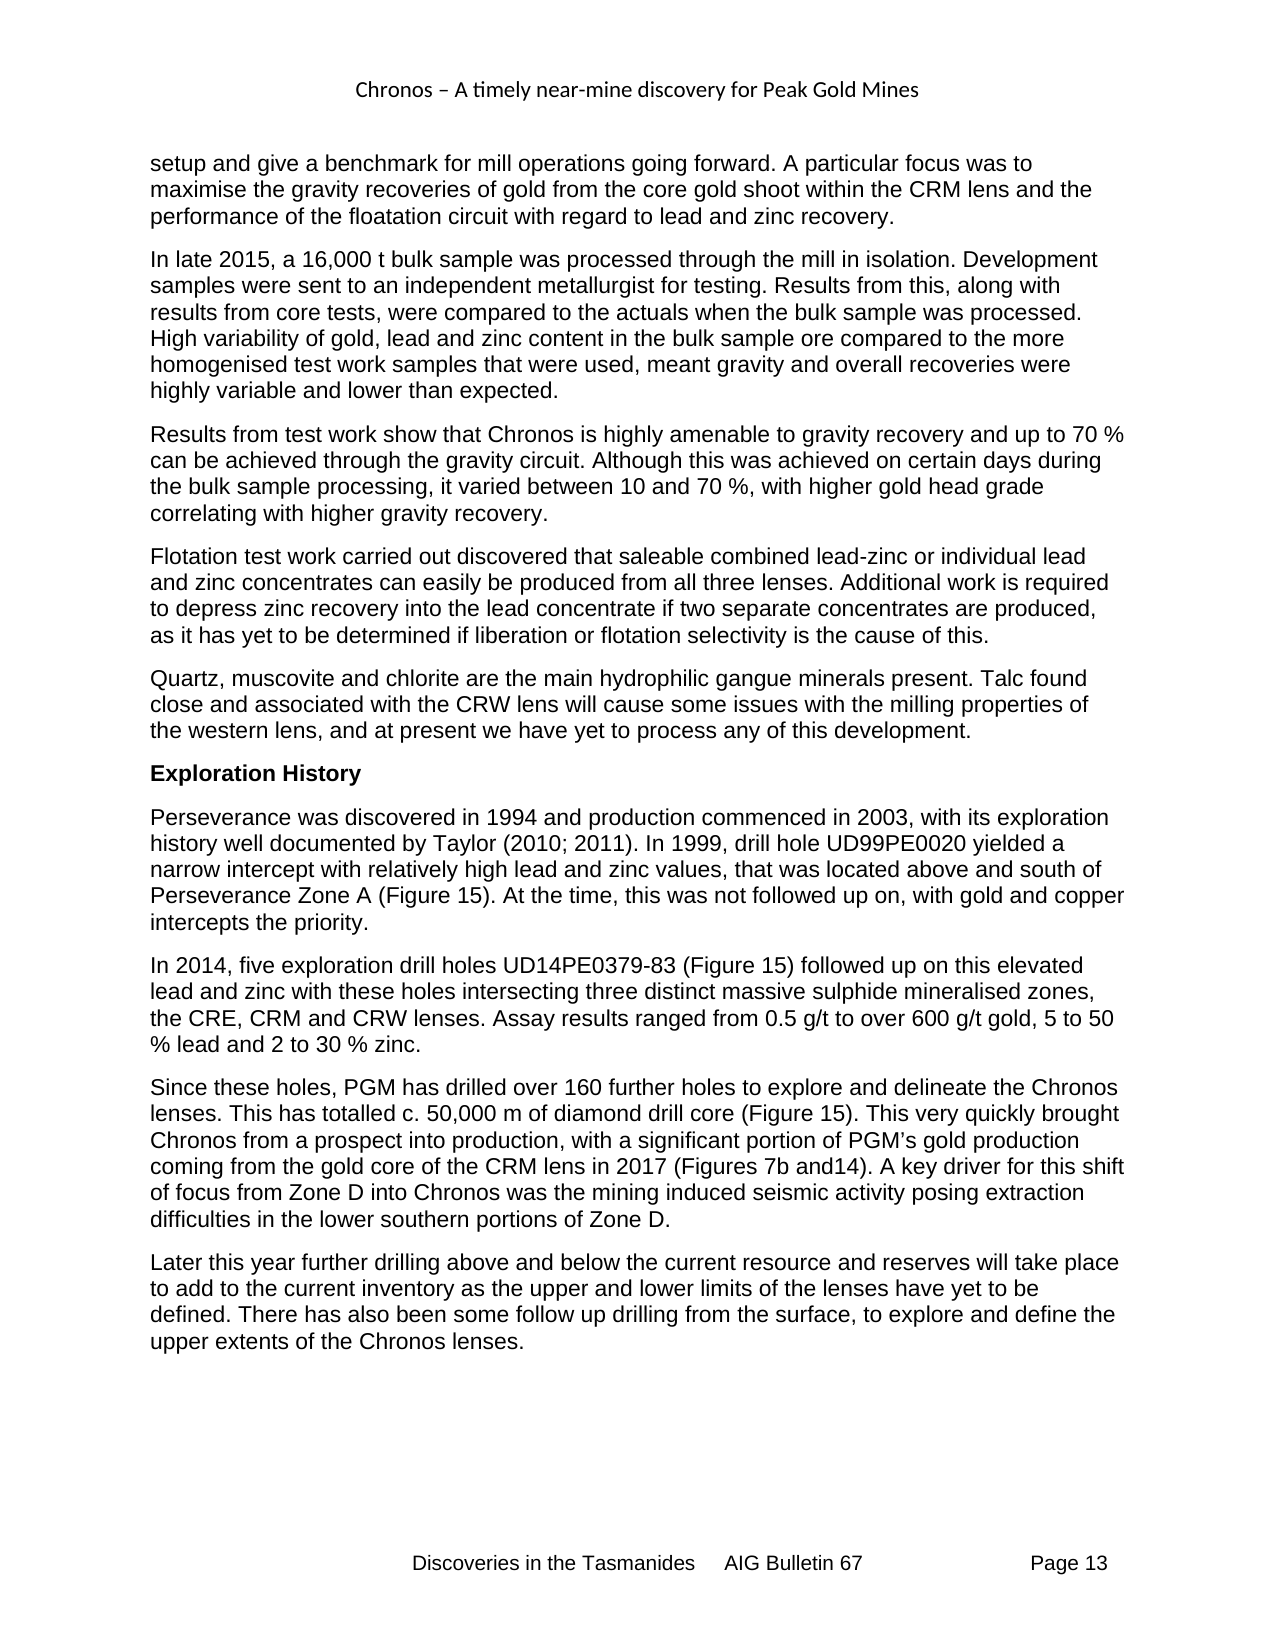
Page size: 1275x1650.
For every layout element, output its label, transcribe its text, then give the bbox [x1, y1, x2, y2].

text Since these holes, PGM has drilled over 160 further holes to explore and delineate the Chronos lenses. This has totalled c. 50,000 m of diamond drill core (Figure 15). This very quickly brought Chronos from a prospect into production, with a significant portion of PGM’s gold production coming from the gold core of the CRM lens in 2017 (Figures 7b and14). A key driver for this shift of focus from Zone D into Chronos was the mining induced seismic activity posing extraction difficulties in the lower southern portions of Zone D. [150, 1074, 1125, 1232]
text In 2014, five exploration drill holes UD14PE0379-83 (Figure 15) followed up on this elevated lead and zinc with these holes intersecting three distinct massive sulphide mineralised zones, the CRE, CRM and CRW lenses. Assay results ranged from 0.5 g/t to over 600 g/t gold, 5 to 50 % lead and 2 to 30 % zinc. [150, 952, 1125, 1057]
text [150, 150, 1125, 229]
text Perseverance was discovered in 1994 and production commenced in 2003, with its exploration history well documented by Taylor (2010; 2011). In 1999, drill hole UD99PE0020 yielded a narrow intercept with relatively high lead and zinc values, that was located above and south of Perseverance Zone A (Figure 15). At the time, this was not followed up on, with gold and copper intercepts the priority. [150, 803, 1125, 935]
text Flotation test work carried out discovered that saleable combined lead-zinc or individual lead and zinc concentrates can easily be produced from all three lenses. Additional work is required to depress zinc recovery into the lead concentrate if two separate concentrates are produced, as it has yet to be determined if liberation or flotation selectivity is the cause of this. [150, 543, 1125, 648]
text Later this year further drilling above and below the current resource and reserves will take place to add to the current inventory as the upper and lower limits of the lenses have yet to be defined. There has also been some follow up drilling from the surface, to explore and define the upper extents of the Chronos lenses. [150, 1249, 1125, 1354]
text Quartz, muscovite and chlorite are the main hydrophilic gangue minerals present. Talc found close and associated with the CRW lens will cause some issues with the milling properties of the western lens, and at present we have yet to process any of this development. [150, 665, 1125, 744]
text Exploration History [150, 760, 1125, 787]
text In late 2015, a 16,000 t bulk sample was processed through the mill in isolation. Development samples were sent to an independent metallurgist for testing. Results from this, along with results from core tests, were compared to the actuals when the bulk sample was processed. High variability of gold, lead and zinc content in the bulk sample ore compared to the more homogenised test work samples that were used, meant gravity and overall recoveries were highly variable and lower than expected. [150, 246, 1125, 404]
text Results from test work show that Chronos is highly amenable to gravity recovery and up to 70 % can be achieved through the gravity circuit. Although this was achieved on certain days during the bulk sample processing, it varied between 10 and 70 %, with higher gold head grade correlating with higher gravity recovery. [150, 421, 1125, 526]
